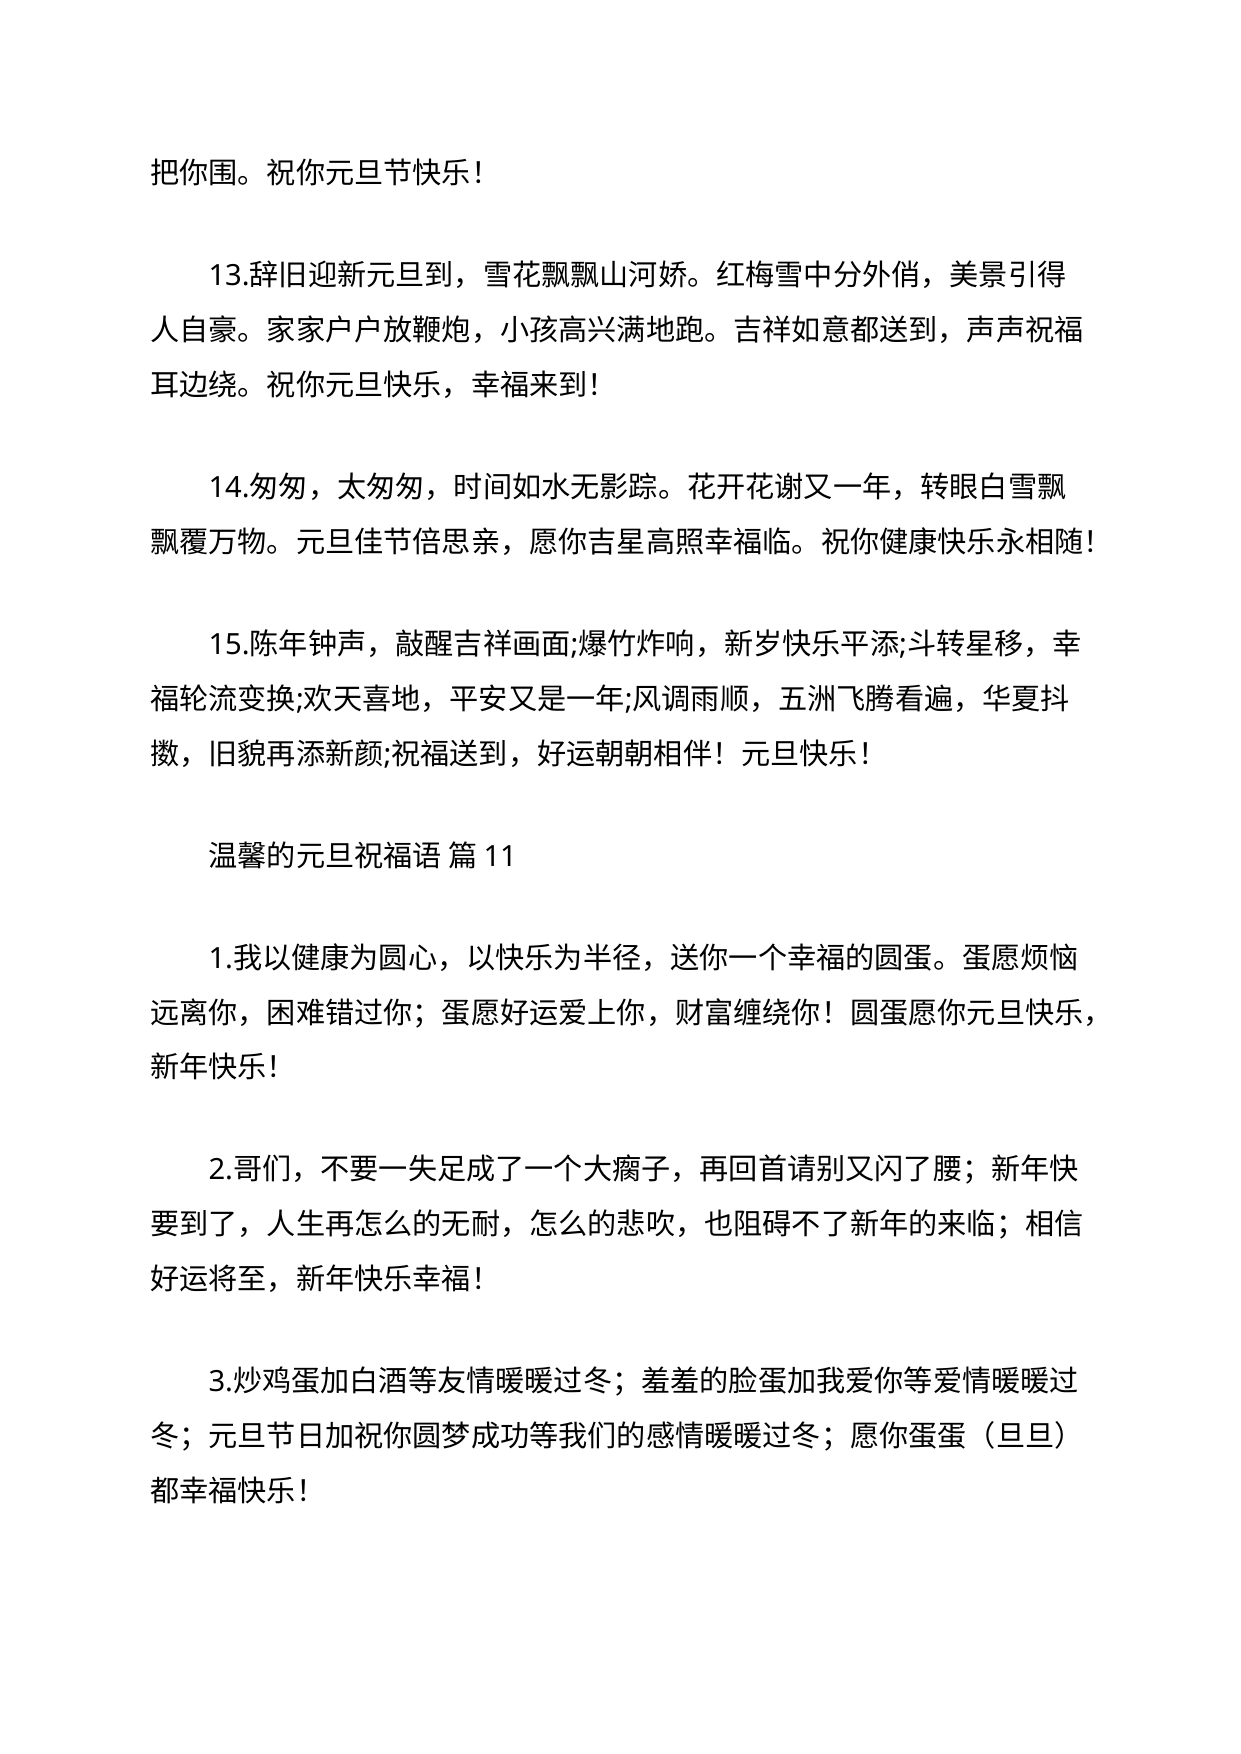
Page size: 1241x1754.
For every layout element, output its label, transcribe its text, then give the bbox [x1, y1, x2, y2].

text 14.匆匆，太匆匆，时间如水无影踪。花开花谢又一年，转眼白雪飘飘覆万物。元旦佳节倍思亲，愿你吉星高照幸福临。祝你健康快乐永相随！ [150, 463, 1090, 561]
text 1.我以健康为圆心，以快乐为半径，送你一个幸福的圆蛋。蛋愿烦恼远离你，困难错过你；蛋愿好运爱上你，财富缠绕你！圆蛋愿你元旦快乐，新年快乐！ [150, 934, 1090, 1086]
text 温馨的元旦祝福语 篇11 [150, 832, 1090, 874]
text 15.陈年钟声，敲醒吉祥画面;爆竹炸响，新岁快乐平添;斗转星移，幸福轮流变换;欢天喜地，平安又是一年;风调雨顺，五洲飞腾看遍，华夏抖擞，旧貌再添新颜;祝福送到，好运朝朝相伴！元旦快乐！ [150, 620, 1090, 773]
text 13.辞旧迎新元旦到，雪花飘飘山河娇。红梅雪中分外俏，美景引得人自豪。家家户户放鞭炮，小孩高兴满地跑。吉祥如意都送到，声声祝福耳边绕。祝你元旦快乐，幸福来到！ [150, 252, 1090, 404]
text 3.炒鸡蛋加白酒等友情暖暖过冬；羞羞的脸蛋加我爱你等爱情暖暖过冬；元旦节日加祝你圆梦成功等我们的感情暖暖过冬；愿你蛋蛋（旦旦）都幸福快乐！ [150, 1357, 1090, 1510]
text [150, 150, 1090, 192]
text 2.哥们，不要一失足成了一个大瘸子，再回首请别又闪了腰；新年快要到了，人生再怎么的无耐，怎么的悲吹，也阻碍不了新年的来临；相信好运将至，新年快乐幸福！ [150, 1146, 1090, 1298]
